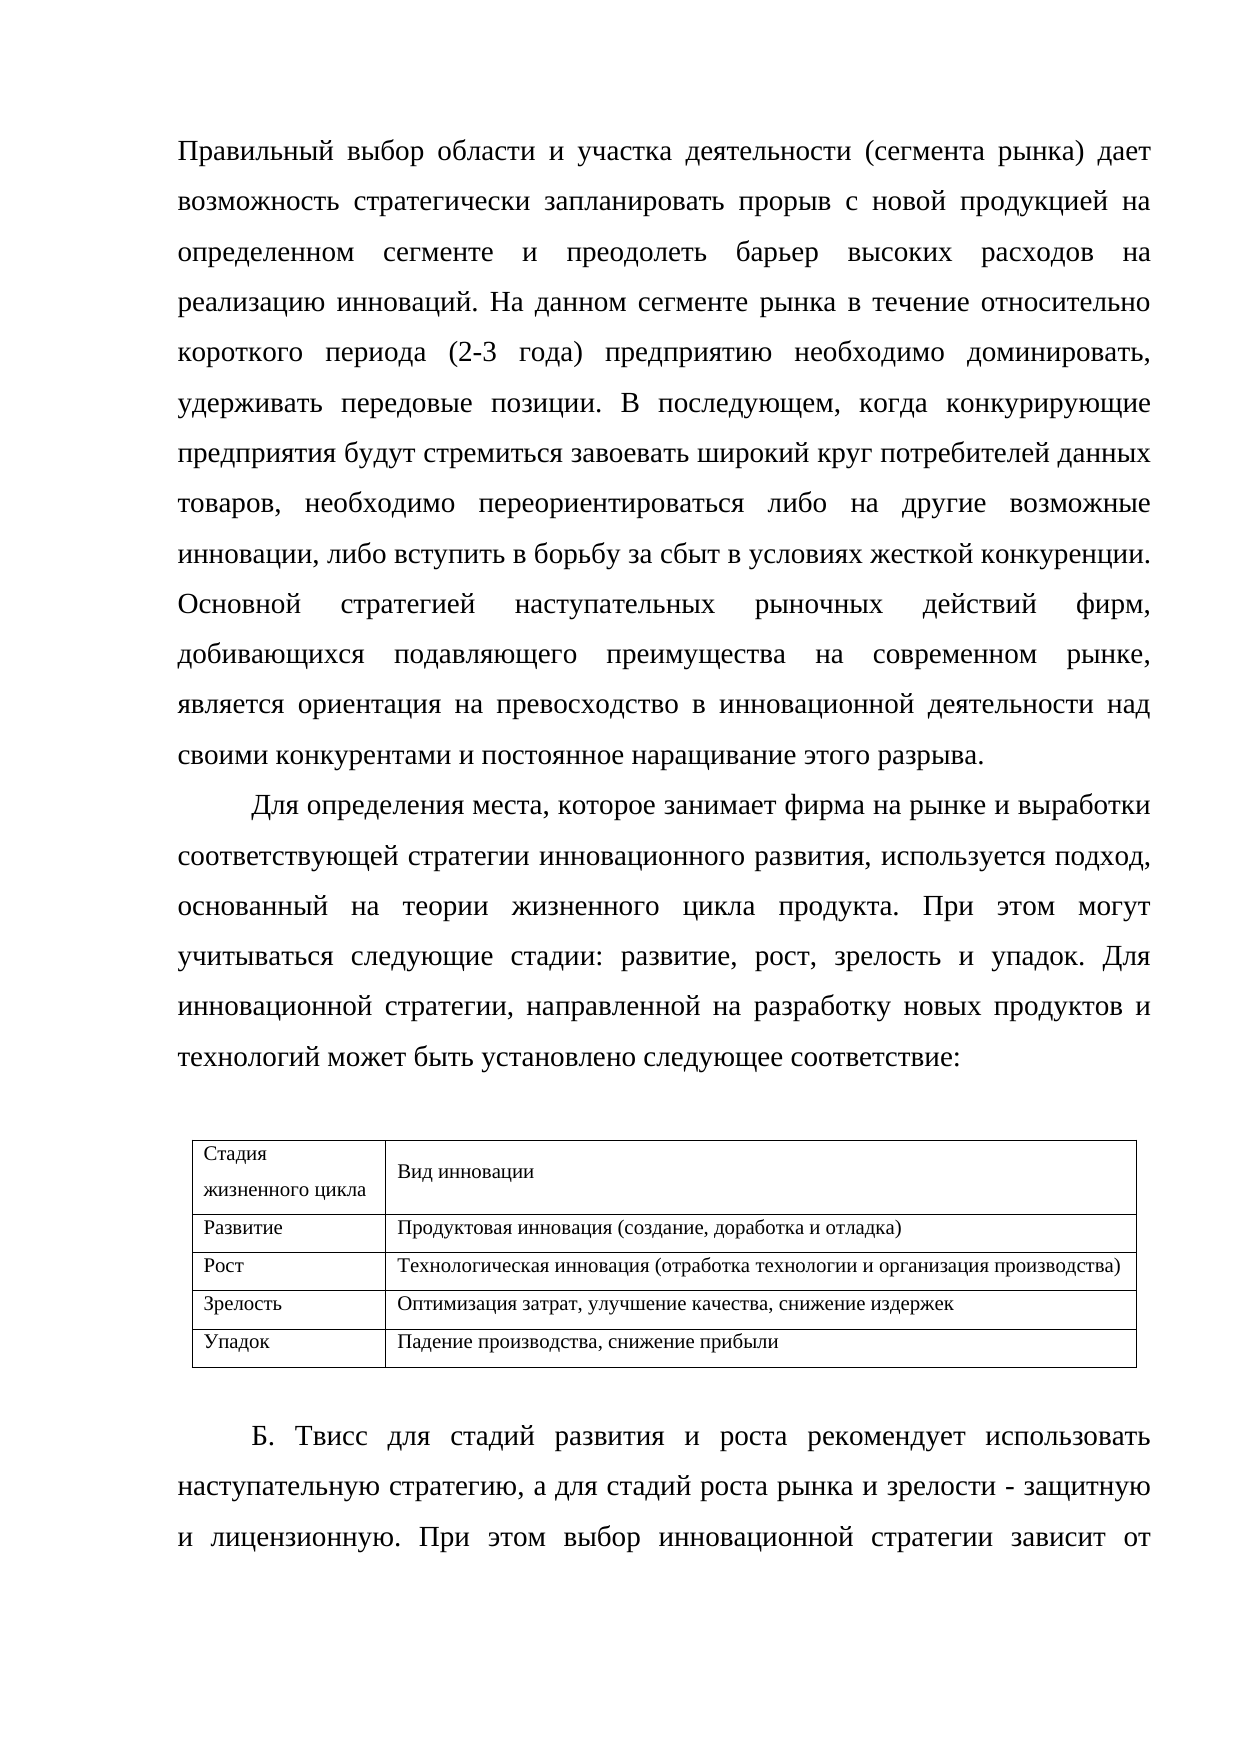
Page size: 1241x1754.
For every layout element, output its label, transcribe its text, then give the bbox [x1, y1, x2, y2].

table_cell Оптимизация затрат, улучшение качества, снижение издержек [386, 1291, 1136, 1328]
table_cell Падение производства, снижение прибыли [386, 1330, 1136, 1367]
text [177, 133, 1152, 771]
table_cell Упадок [193, 1330, 385, 1367]
table_cell Развитие [193, 1215, 385, 1252]
table_header Вид инновации [386, 1141, 1136, 1214]
table_cell Технологическая инновация (отработка технологии и организация производства) [386, 1253, 1136, 1290]
table_cell Рост [193, 1253, 385, 1290]
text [177, 1418, 1152, 1552]
table_header Стадия жизненного цикла [193, 1141, 385, 1214]
table_cell Продуктовая инновация (создание, доработка и отладка) [386, 1215, 1136, 1252]
table_cell Зрелость [193, 1291, 385, 1328]
text Для определения места, которое занимает фирма на рынке и выработки соответствующей стратегии инновационного развития, используется подход, основанный на теории жизненного цикла продукта. При этом могут учитываться следующие стадии: развитие, рост, зрелость и упадок. Для инновационной стратегии, направленной на разработку новых продуктов и технологий может быть установлено следующее соответствие: [177, 787, 1152, 1072]
